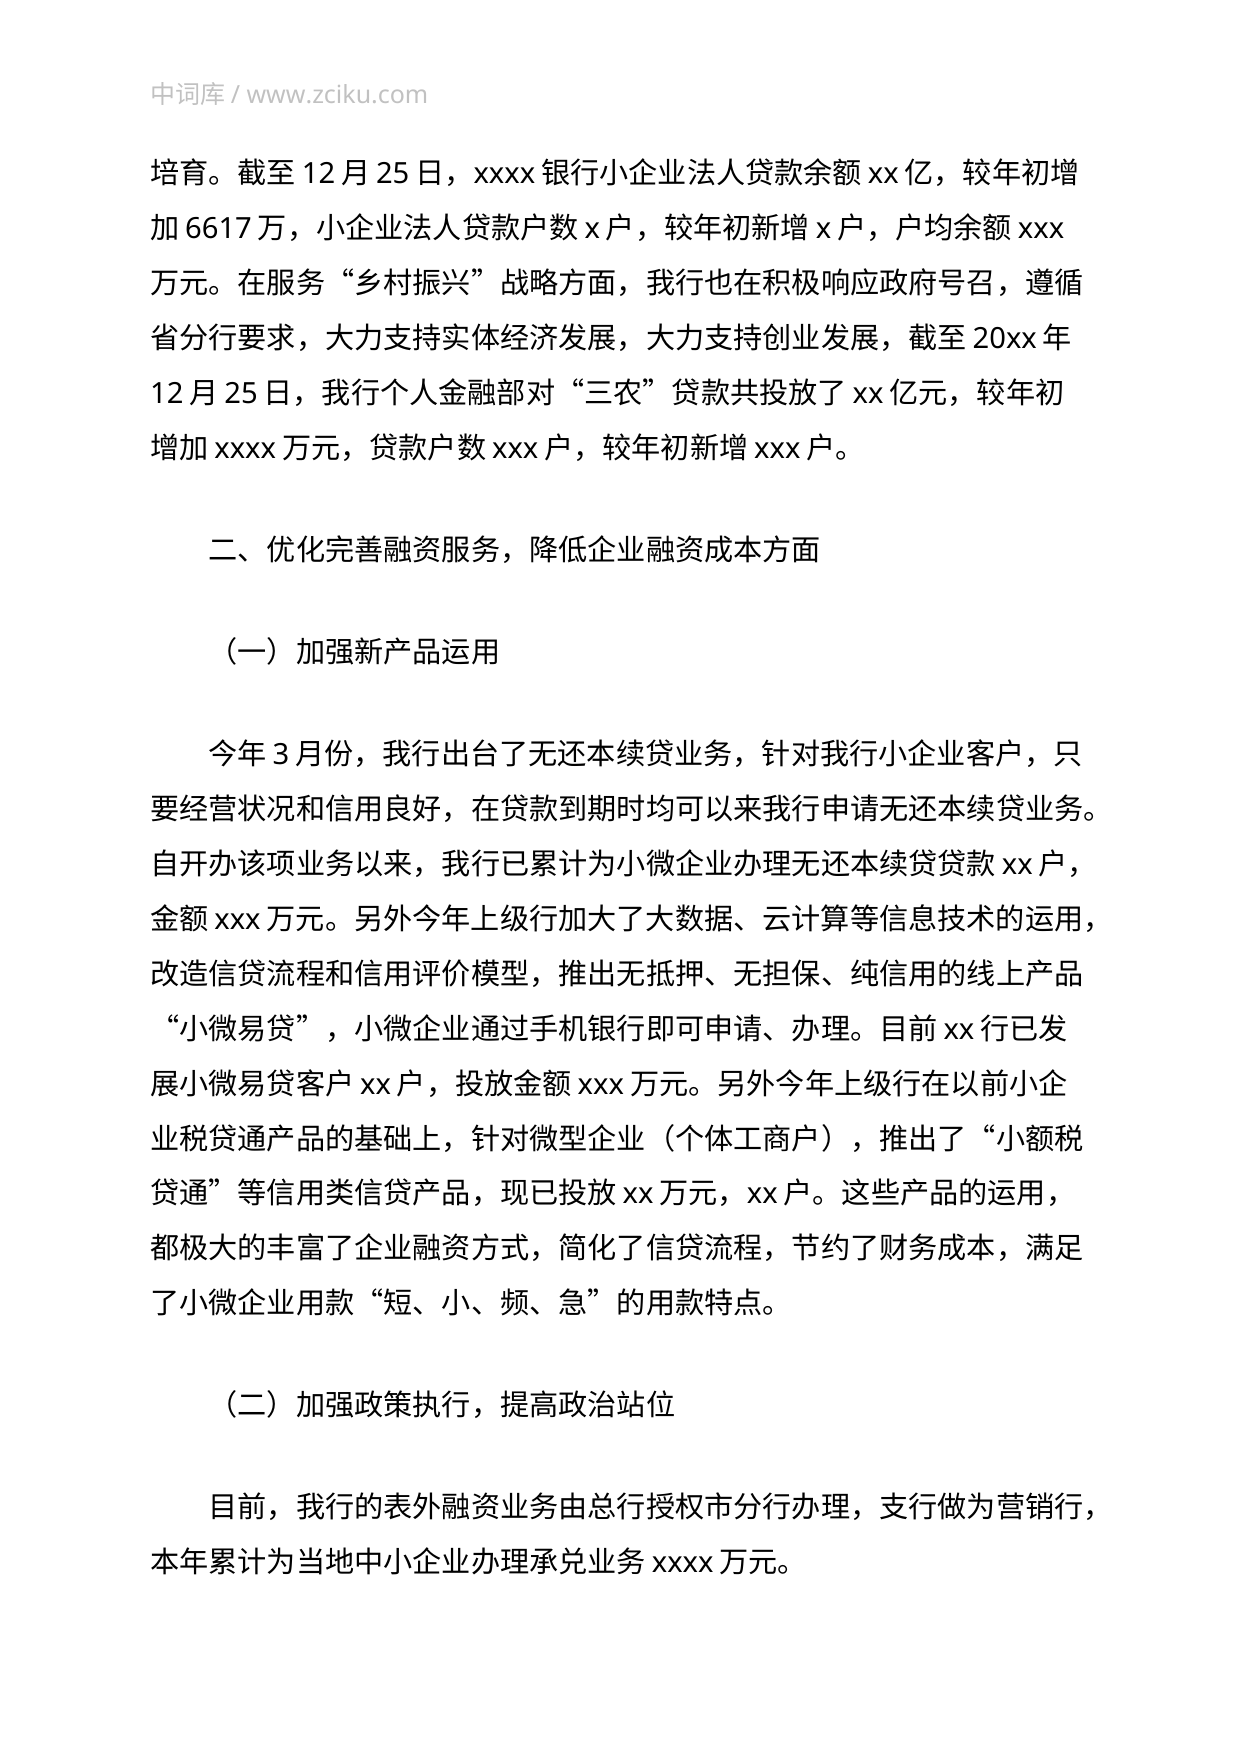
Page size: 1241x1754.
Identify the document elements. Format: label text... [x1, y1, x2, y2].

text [150, 150, 1090, 467]
text （二）加强政策执行，提高政治站位 [150, 1382, 1090, 1424]
text （一）加强新产品运用 [150, 629, 1090, 671]
text 目前，我行的表外融资业务由总行授权市分行办理，支行做为营销行，本年累计为当地中小企业办理承兑业务xxxx万元。 [150, 1483, 1090, 1581]
text 二、优化完善融资服务，降低企业融资成本方面 [150, 527, 1090, 569]
text 今年3月份，我行出台了无还本续贷业务，针对我行小企业客户，只要经营状况和信用良好，在贷款到期时均可以来我行申请无还本续贷业务。自开办该项业务以来，我行已累计为小微企业办理无还本续贷贷款xx户，金额xxx万元。另外今年上级行加大了大数据、云计算等信息技术的运用，改造信贷流程和信用评价模型，推出无抵押、无担保、纯信用的线上产品“小微易贷”，小微企业通过手机银行即可申请、办理。目前xx行已发展小微易贷客户xx户，投放金额xxx万元。另外今年上级行在以前小企业税贷通产品的基础上，针对微型企业（个体工商户），推出了“小额税贷通”等信用类信贷产品，现已投放xx万元，xx户。这些产品的运用，都极大的丰富了企业融资方式，简化了信贷流程，节约了财务成本，满足了小微企业用款“短、小、频、急”的用款特点。 [150, 730, 1090, 1322]
